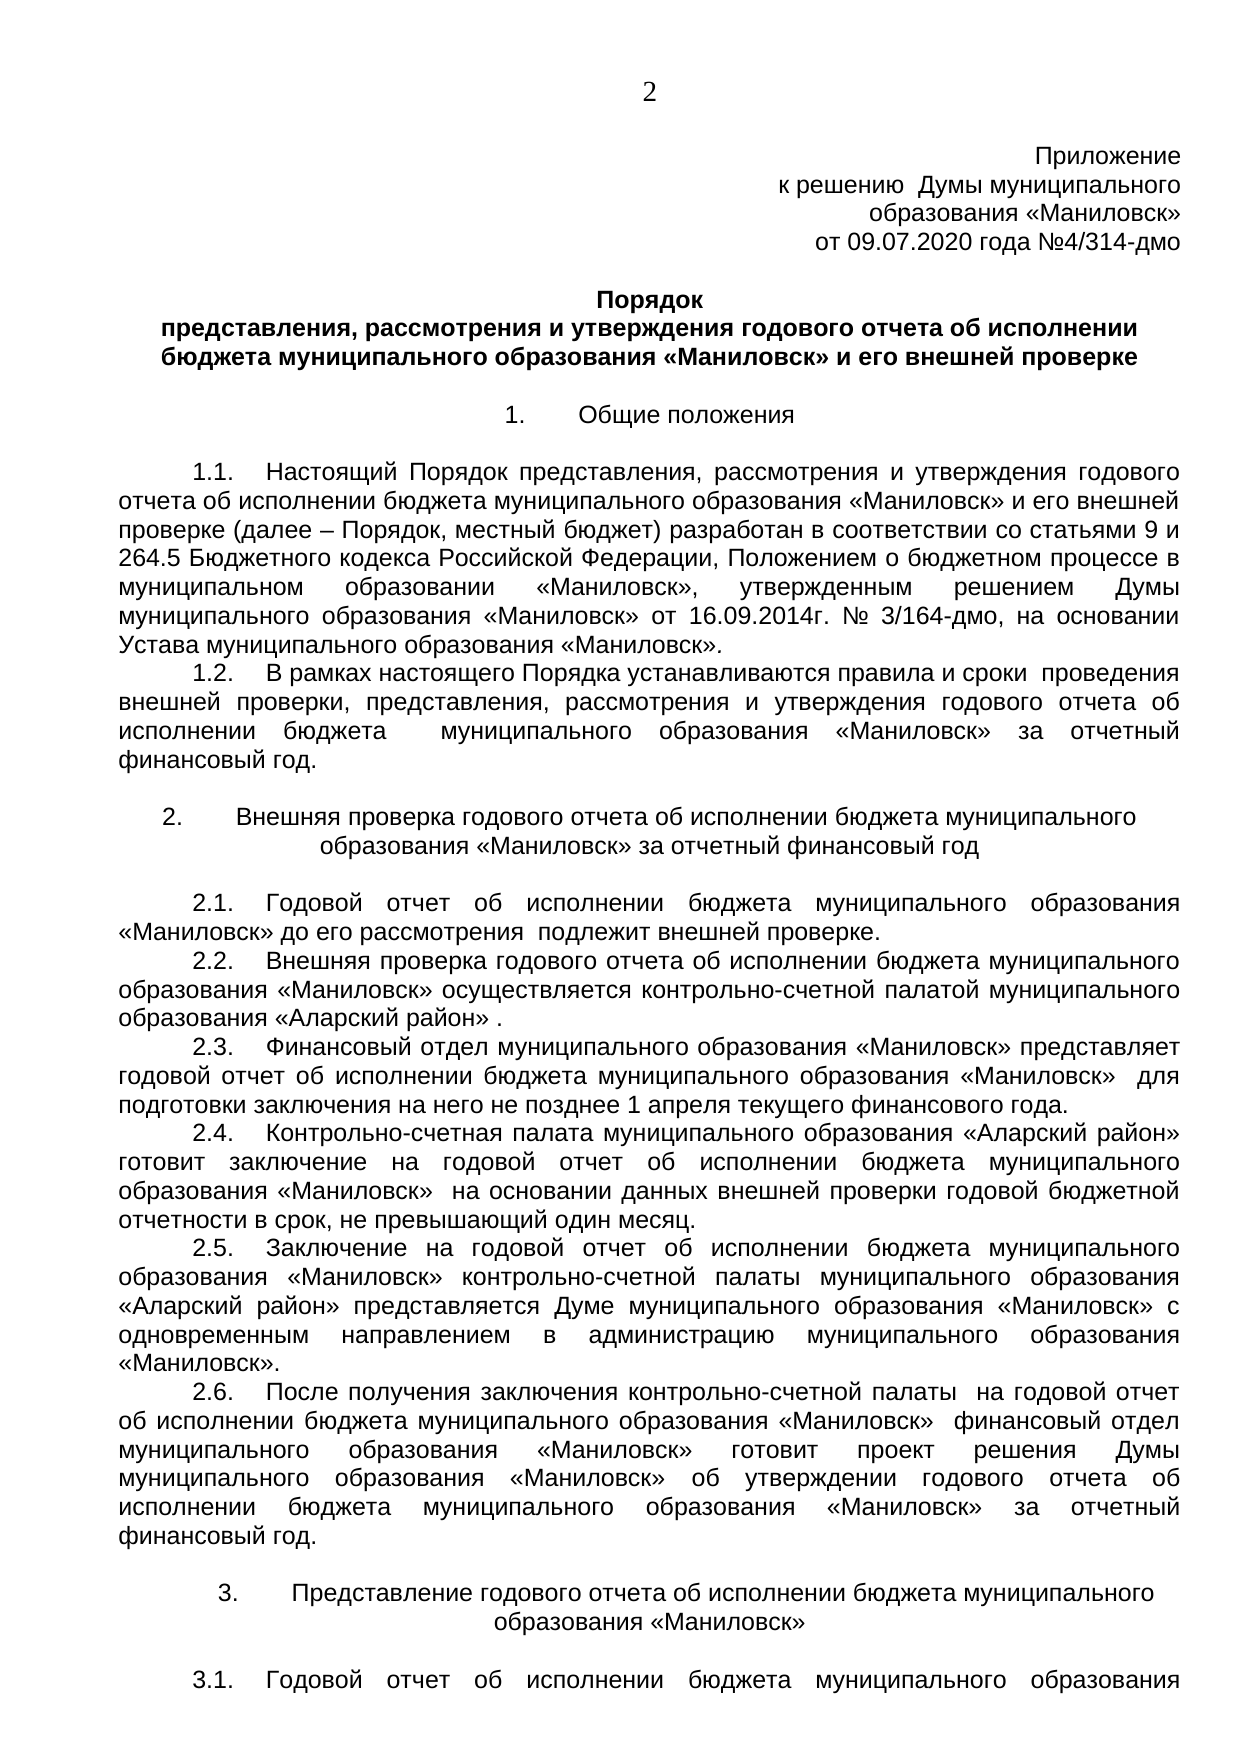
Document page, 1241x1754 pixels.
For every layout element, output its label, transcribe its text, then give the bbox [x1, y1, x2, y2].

text образования «Маниловск» [118, 198, 1181, 227]
text Порядок [118, 285, 1181, 313]
text к решению Думы муниципального [118, 170, 1181, 198]
list Общие положения [118, 400, 1181, 428]
text Приложение [118, 141, 1181, 170]
list Годовой отчет об исполнении бюджета муниципального образования «Маниловск» до его рассмотрения подлежит внешней проверке. [118, 888, 1181, 946]
text от 09.07.2020 года №4/314-дмо [118, 227, 1181, 256]
list В рамках настоящего Порядка устанавливаются правила и сроки проведения внешней проверки, представления, рассмотрения и утверждения годового отчета об исполнении бюджета муниципального образования «Маниловск» за отчетный финансовый год. [118, 658, 1181, 773]
list Внешняя проверка годового отчета об исполнении бюджета муниципального образования «Маниловск» за отчетный финансовый год [118, 802, 1181, 860]
text представления, рассмотрения и утверждения годового отчета об исполнении бюджета муниципального образования «Маниловск» и его внешней проверке [118, 313, 1181, 371]
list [118, 1665, 1181, 1693]
list Финансовый отдел муниципального образования «Маниловск» представляет годовой отчет об исполнении бюджета муниципального образования «Маниловск» для подготовки заключения на него не позднее 1 апреля текущего финансового года. [118, 1032, 1181, 1118]
list Настоящий Порядок представления, рассмотрения и утверждения годового отчета об исполнении бюджета муниципального образования «Маниловск» и его внешней проверке (далее – Порядок, местный бюджет) разработан в соответствии со статьями 9 и 264.5 Бюджетного кодекса Российской Федерации, Положением о бюджетном процессе в муниципальном образовании «Маниловск», утвержденным решением Думы муниципального образования «Маниловск» от 16.09.2014г. № 3/164-дмо, на основании Устава муниципального образования «Маниловск». [118, 457, 1181, 658]
list Контрольно-счетная палата муниципального образования «Аларский район» готовит заключение на годовой отчет об исполнении бюджета муниципального образования «Маниловск» на основании данных внешней проверки годовой бюджетной отчетности в срок, не превышающий один месяц. [118, 1118, 1181, 1233]
list Представление годового отчета об исполнении бюджета муниципального образования «Маниловск» [118, 1578, 1181, 1636]
list Заключение на годовой отчет об исполнении бюджета муниципального образования «Маниловск» контрольно-счетной палаты муниципального образования «Аларский район» представляется Думе муниципального образования «Маниловск» с одновременным направлением в администрацию муниципального образования «Маниловск». [118, 1233, 1181, 1377]
list После получения заключения контрольно-счетной палаты на годовой отчет об исполнении бюджета муниципального образования «Маниловск» финансовый отдел муниципального образования «Маниловск» готовит проект решения Думы муниципального образования «Маниловск» об утверждении годового отчета об исполнении бюджета муниципального образования «Маниловск» за отчетный финансовый год. [118, 1377, 1181, 1550]
list Внешняя проверка годового отчета об исполнении бюджета муниципального образования «Маниловск» осуществляется контрольно-счетной палатой муниципального образования «Аларский район» . [118, 946, 1181, 1032]
